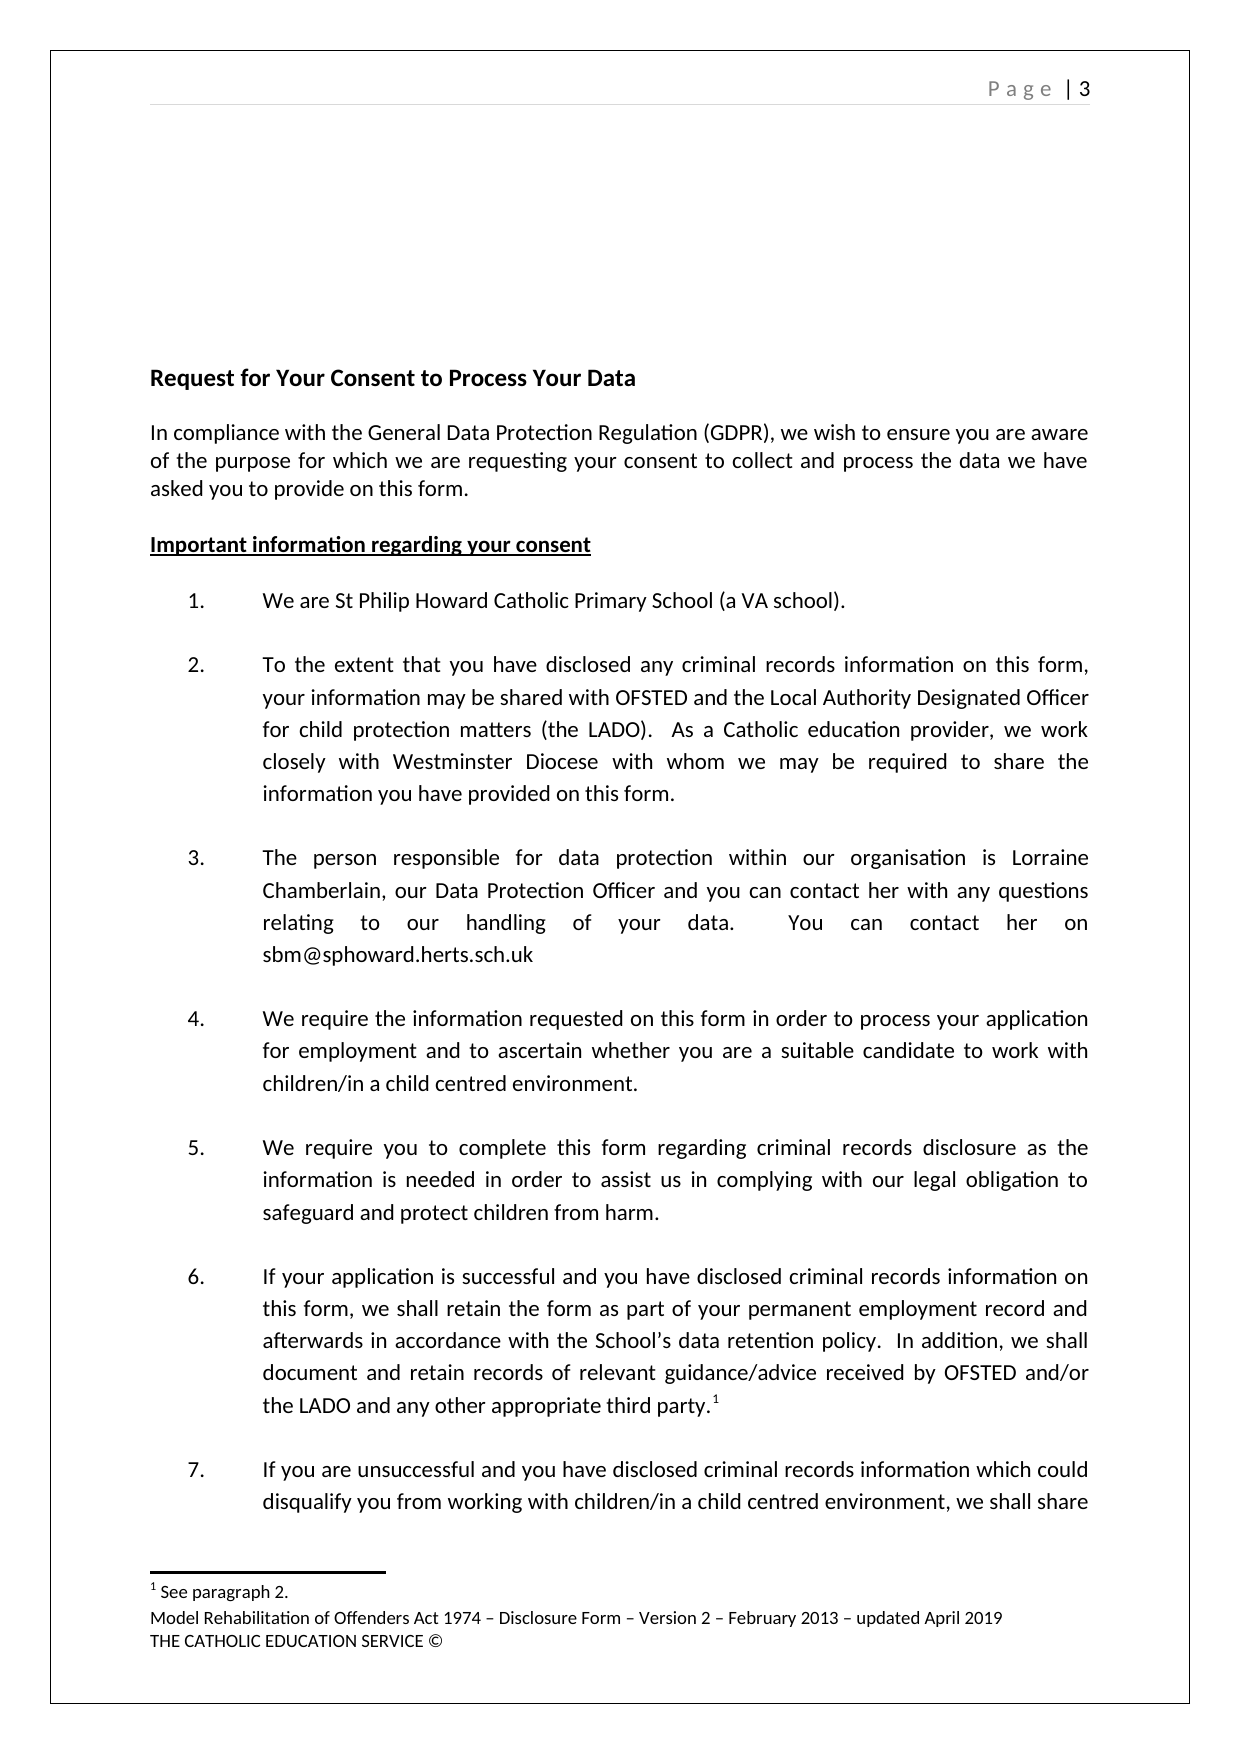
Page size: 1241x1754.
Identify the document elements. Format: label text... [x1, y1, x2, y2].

text Request for Your Consent to Process Your Data [150, 362, 1090, 393]
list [187, 1455, 1090, 1515]
text Important information regarding your consent [150, 530, 1090, 558]
list To the extent that you have disclosed any criminal records information on this form, your information may be shared with OFSTED and the Local Authority Designated Officer for child protection matters (the LADO). As a Catholic education provider, we work closely with Westminster Diocese with whom we may be required to share the information you have provided on this form. [187, 650, 1090, 807]
list If your application is successful and you have disclosed criminal records information on this form, we shall retain the form as part of your permanent employment record and afterwards in accordance with the School’s data retention policy. In addition, we shall document and retain records of relevant guidance/advice received by OFSTED and/or the LADO and any other appropriate third party. [187, 1262, 1090, 1419]
text In compliance with the General Data Protection Regulation (GDPR), we wish to ensure you are aware of the purpose for which we are requesting your consent to collect and process the data we have asked you to provide on this form. [150, 418, 1090, 502]
list We are St Philip Howard Catholic Primary School (a VA school). [187, 586, 1090, 614]
list We require the information requested on this form in order to process your application for employment and to ascertain whether you are a suitable candidate to work with children/in a child centred environment. [187, 1004, 1090, 1097]
list The person responsible for data protection within our organisation is Lorraine Chamberlain, our Data Protection Officer and you can contact her with any questions relating to our handling of your data. You can contact her on sbm@sphoward.herts.sch.uk [187, 843, 1090, 968]
list We require you to complete this form regarding criminal records disclosure as the information is needed in order to assist us in complying with our legal obligation to safeguard and protect children from harm. [187, 1133, 1090, 1226]
